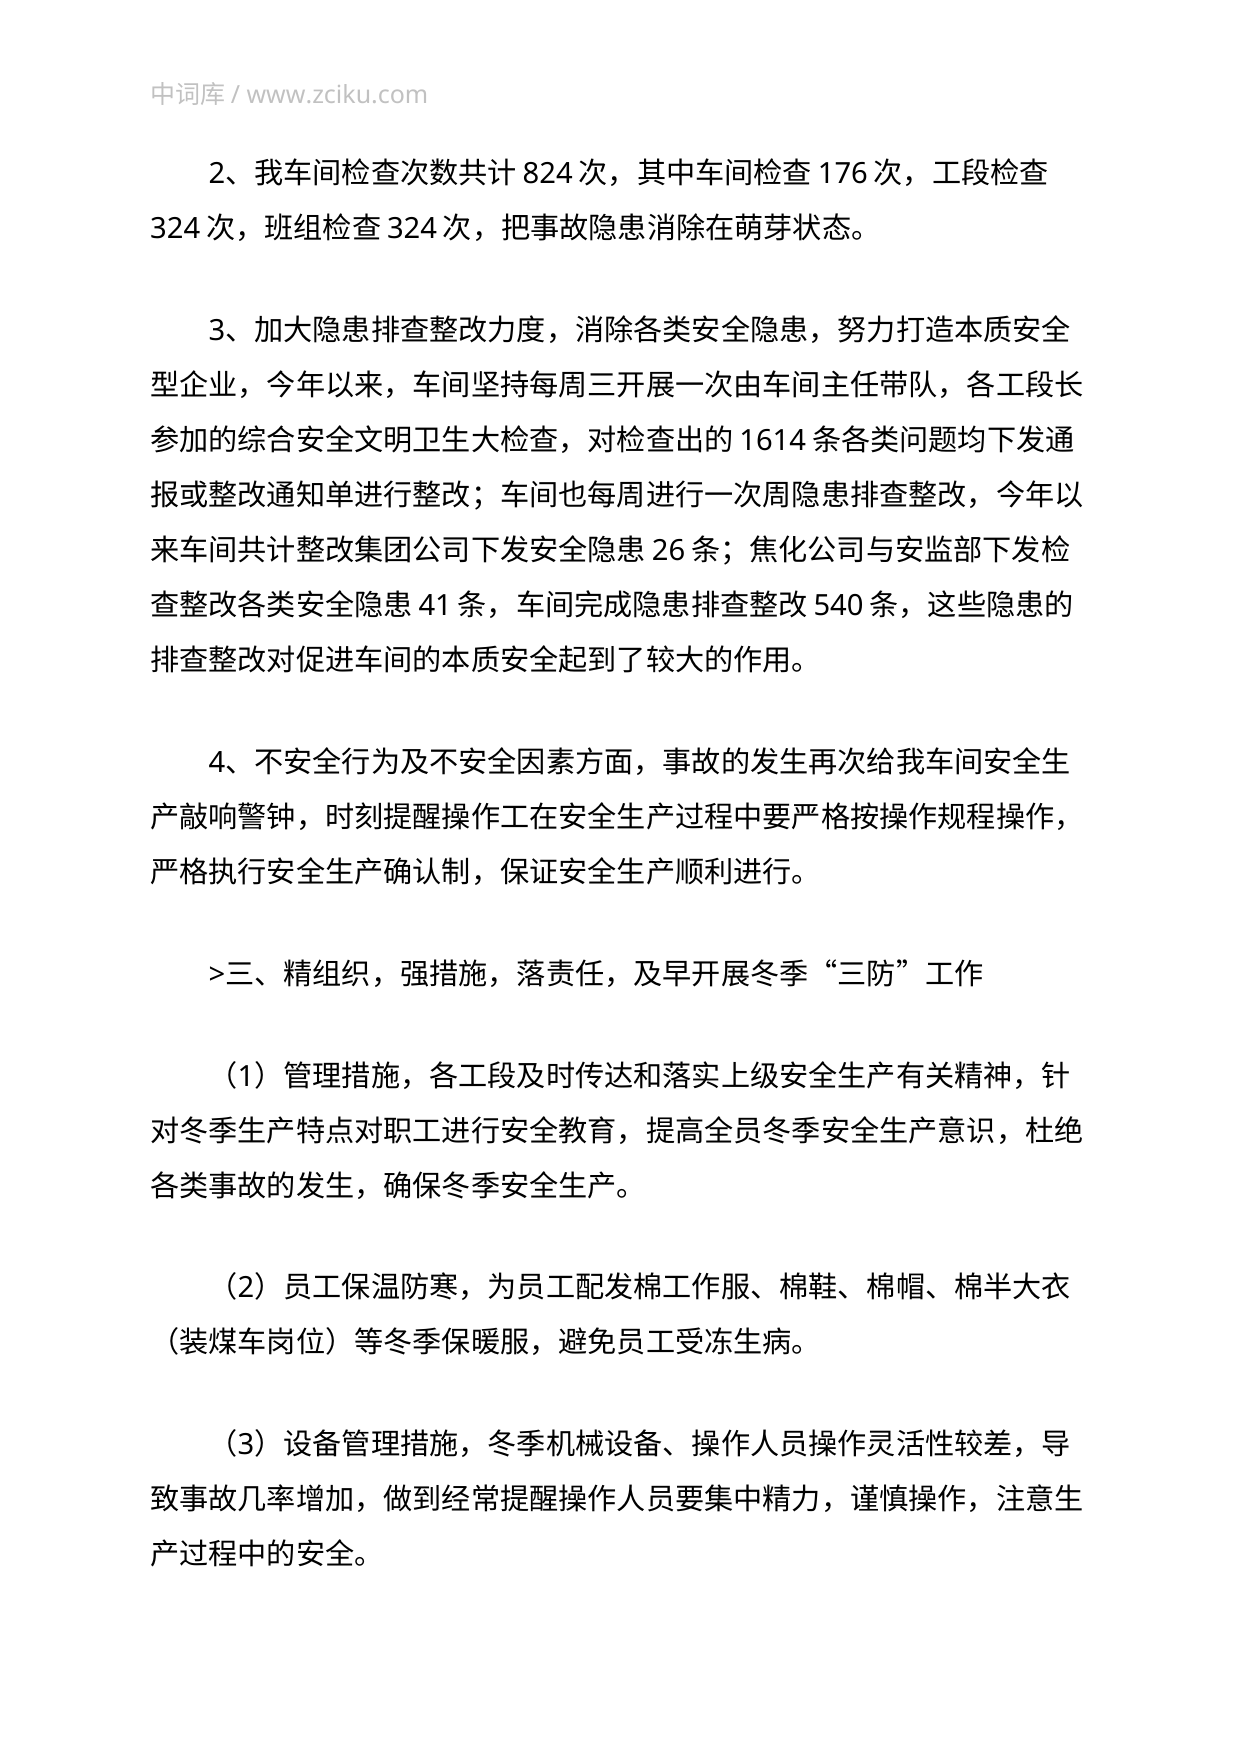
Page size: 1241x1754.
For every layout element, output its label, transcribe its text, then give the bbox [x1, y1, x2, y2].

text >三、精组织，强措施，落责任，及早开展冬季“三防”工作 [150, 950, 1090, 993]
text 3、加大隐患排查整改力度，消除各类安全隐患，努力打造本质安全型企业，今年以来，车间坚持每周三开展一次由车间主任带队，各工段长参加的综合安全文明卫生大检查，对检查出的1614条各类问题均下发通报或整改通知单进行整改；车间也每周进行一次周隐患排查整改，今年以来车间共计整改集团公司下发安全隐患26条；焦化公司与安监部下发检查整改各类安全隐患41条，车间完成隐患排查整改540条，这些隐患的排查整改对促进车间的本质安全起到了较大的作用。 [150, 307, 1090, 679]
text （2）员工保温防寒，为员工配发棉工作服、棉鞋、棉帽、棉半大衣（装煤车岗位）等冬季保暖服，避免员工受冻生病。 [150, 1264, 1090, 1361]
text （3）设备管理措施，冬季机械设备、操作人员操作灵活性较差，导致事故几率增加，做到经常提醒操作人员要集中精力，谨慎操作，注意生产过程中的安全。 [150, 1421, 1090, 1573]
text 2、我车间检查次数共计824次，其中车间检查176次，工段检查324次，班组检查324次，把事故隐患消除在萌芽状态。 [150, 150, 1090, 247]
text 4、不安全行为及不安全因素方面，事故的发生再次给我车间安全生产敲响警钟，时刻提醒操作工在安全生产过程中要严格按操作规程操作，严格执行安全生产确认制，保证安全生产顺利进行。 [150, 738, 1090, 891]
text （1）管理措施，各工段及时传达和落实上级安全生产有关精神，针对冬季生产特点对职工进行安全教育，提高全员冬季安全生产意识，杜绝各类事故的发生，确保冬季安全生产。 [150, 1052, 1090, 1204]
